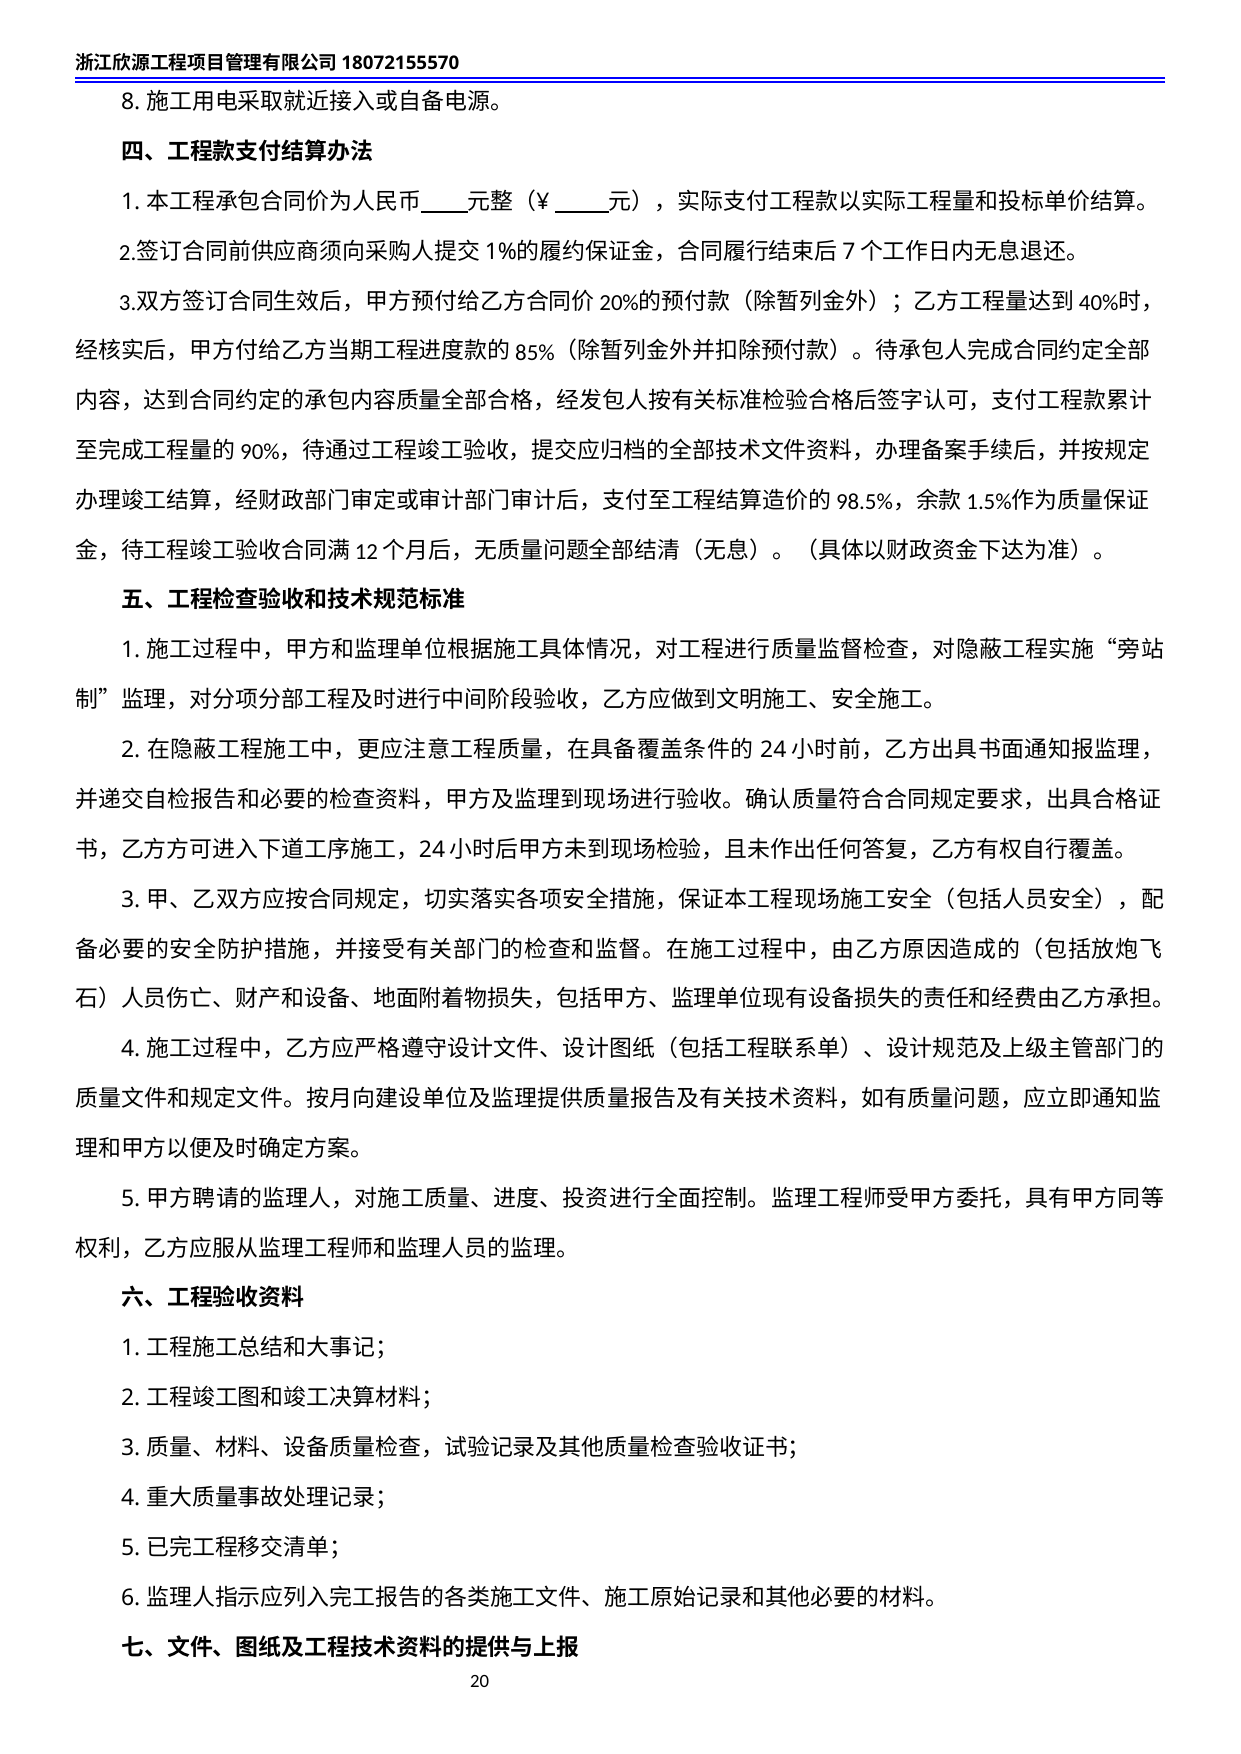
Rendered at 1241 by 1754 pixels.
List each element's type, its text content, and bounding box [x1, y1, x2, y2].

text 5. 已完工程移交清单； [75, 1529, 1165, 1562]
text 8. 施工用电采取就近接入或自备电源。 [75, 83, 1165, 116]
text 4. 重大质量事故处理记录； [75, 1479, 1165, 1512]
text 3. 质量、材料、设备质量检查，试验记录及其他质量检查验收证书； [75, 1429, 1165, 1462]
text 4. 施工过程中，乙方应严格遵守设计文件、设计图纸（包括工程联系单）、设计规范及上级主管部门的质量文件和规定文件。按月向建设单位及监理提供质量报告及有关技术资料，如有质量问题，应立即通知监理和甲方以便及时确定方案。 [75, 1030, 1165, 1163]
text 5. 甲方聘请的监理人，对施工质量、进度、投资进行全面控制。监理工程师受甲方委托，具有甲方同等权利，乙方应服从监理工程师和监理人员的监理。 [75, 1179, 1165, 1263]
text 3.双方签订合同生效后，甲方预付给乙方合同价20%的预付款（除暂列金外）；乙方工程量达到40%时，经核实后，甲方付给乙方当期工程进度款的85%（除暂列金外并扣除预付款）。待承包人完成合同约定全部内容，达到合同约定的承包内容质量全部合格，经发包人按有关标准检验合格后签字认可，支付工程款累计至完成工程量的90%，待通过工程竣工验收，提交应归档的全部技术文件资料，办理备案手续后，并按规定办理竣工结算，经财政部门审定或审计部门审计后，支付至工程结算造价的98.5%，余款1.5%作为质量保证金，待工程竣工验收合同满12个月后，无质量问题全部结清（无息）。（具体以财政资金下达为准）。 [75, 283, 1165, 565]
text 1. 工程施工总结和大事记； [75, 1329, 1165, 1362]
text 1. 本工程承包合同价为人民币 元整（¥ 元），实际支付工程款以实际工程量和投标单价结算。 [75, 183, 1165, 216]
text 3. 甲、乙双方应按合同规定，切实落实各项安全措施，保证本工程现场施工安全（包括人员安全），配备必要的安全防护措施，并接受有关部门的检查和监督。在施工过程中，由乙方原因造成的（包括放炮飞石）人员伤亡、财产和设备、地面附着物损失，包括甲方、监理单位现有设备损失的责任和经费由乙方承担。 [75, 881, 1165, 1013]
text 6. 监理人指示应列入完工报告的各类施工文件、施工原始记录和其他必要的材料。 [75, 1579, 1165, 1612]
text 1. 施工过程中，甲方和监理单位根据施工具体情况，对工程进行质量监督检查，对隐蔽工程实施“旁站制”监理，对分项分部工程及时进行中间阶段验收，乙方应做到文明施工、安全施工。 [75, 631, 1165, 714]
text 2. 工程竣工图和竣工决算材料； [75, 1379, 1165, 1412]
text 六、工程验收资料 [75, 1279, 1165, 1312]
text 2.签订合同前供应商须向采购人提交1%的履约保证金，合同履行结束后7个工作日内无息退还。 [75, 233, 1165, 266]
text 2. 在隐蔽工程施工中，更应注意工程质量，在具备覆盖条件的24小时前，乙方出具书面通知报监理，并递交自检报告和必要的检查资料，甲方及监理到现场进行验收。确认质量符合合同规定要求，出具合格证书，乙方方可进入下道工序施工，24小时后甲方未到现场检验，且未作出任何答复，乙方有权自行覆盖。 [75, 731, 1165, 864]
text 五、工程检查验收和技术规范标准 [75, 581, 1165, 614]
text 七、文件、图纸及工程技术资料的提供与上报 [75, 1629, 1165, 1662]
text 四、工程款支付结算办法 [75, 133, 1165, 166]
